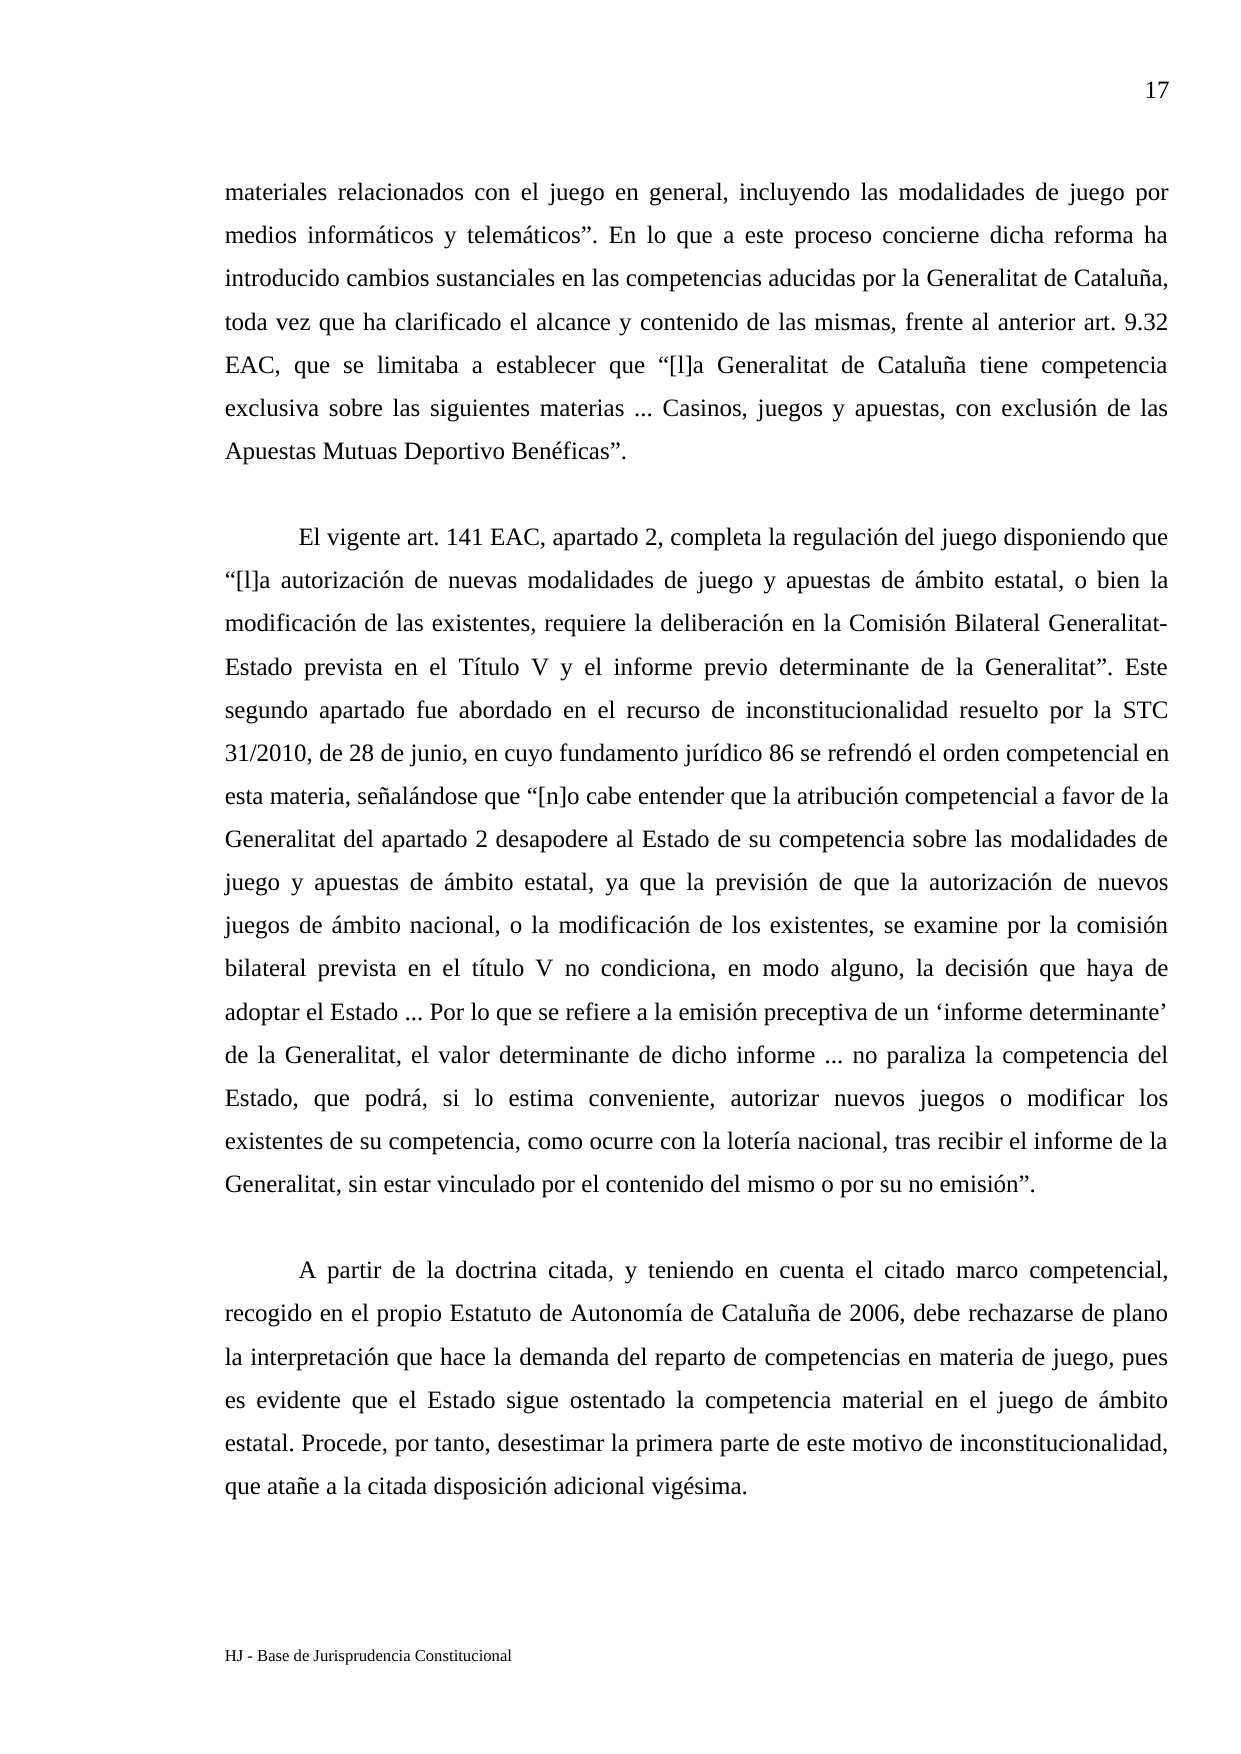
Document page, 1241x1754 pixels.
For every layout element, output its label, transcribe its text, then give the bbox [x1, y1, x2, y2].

text El vigente art. 141 EAC, apartado 2, completa la regulación del juego disponiendo que “[l]a autorización de nuevas modalidades de juego y apuestas de ámbito estatal, o bien la modificación de las existentes, requiere la deliberación en la Comisión Bilateral Generalitat-Estado prevista en el Título V y el informe previo determinante de la Generalitat”. Este segundo apartado fue abordado en el recurso de inconstitucionalidad resuelto por la STC 31/2010, de 28 de junio, en cuyo fundamento jurídico 86 se refrendó el orden competencial en esta materia, señalándose que “[n]o cabe entender que la atribución competencial a favor de la Generalitat del apartado 2 desapodere al Estado de su competencia sobre las modalidades de juego y apuestas de ámbito estatal, ya que la previsión de que la autorización de nuevos juegos de ámbito nacional, o la modificación de los existentes, se examine por la comisión bilateral prevista en el título V no condiciona, en modo alguno, la decisión que haya de adoptar el Estado ... Por lo que se refiere a la emisión preceptiva de un ‘informe determinante’ de la Generalitat, el valor determinante de dicho informe ... no paraliza la competencia del Estado, que podrá, si lo estima conveniente, autorizar nuevos juegos o modificar los existentes de su competencia, como ocurre con la lotería nacional, tras recibir el informe de la Generalitat, sin estar vinculado por el contenido del mismo o por su no emisión”. [224, 522, 1169, 1198]
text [224, 177, 1169, 465]
text A partir de la doctrina citada, y teniendo en cuenta el citado marco competencial, recogido en el propio Estatuto de Autonomía de Cataluña de 2006, debe rechazarse de plano la interpretación que hace la demanda del reparto de competencias en materia de juego, pues es evidente que el Estado sigue ostentado la competencia material en el juego de ámbito estatal. Procede, por tanto, desestimar la primera parte de este motivo de inconstitucionalidad, que atañe a la citada disposición adicional vigésima. [224, 1255, 1169, 1500]
